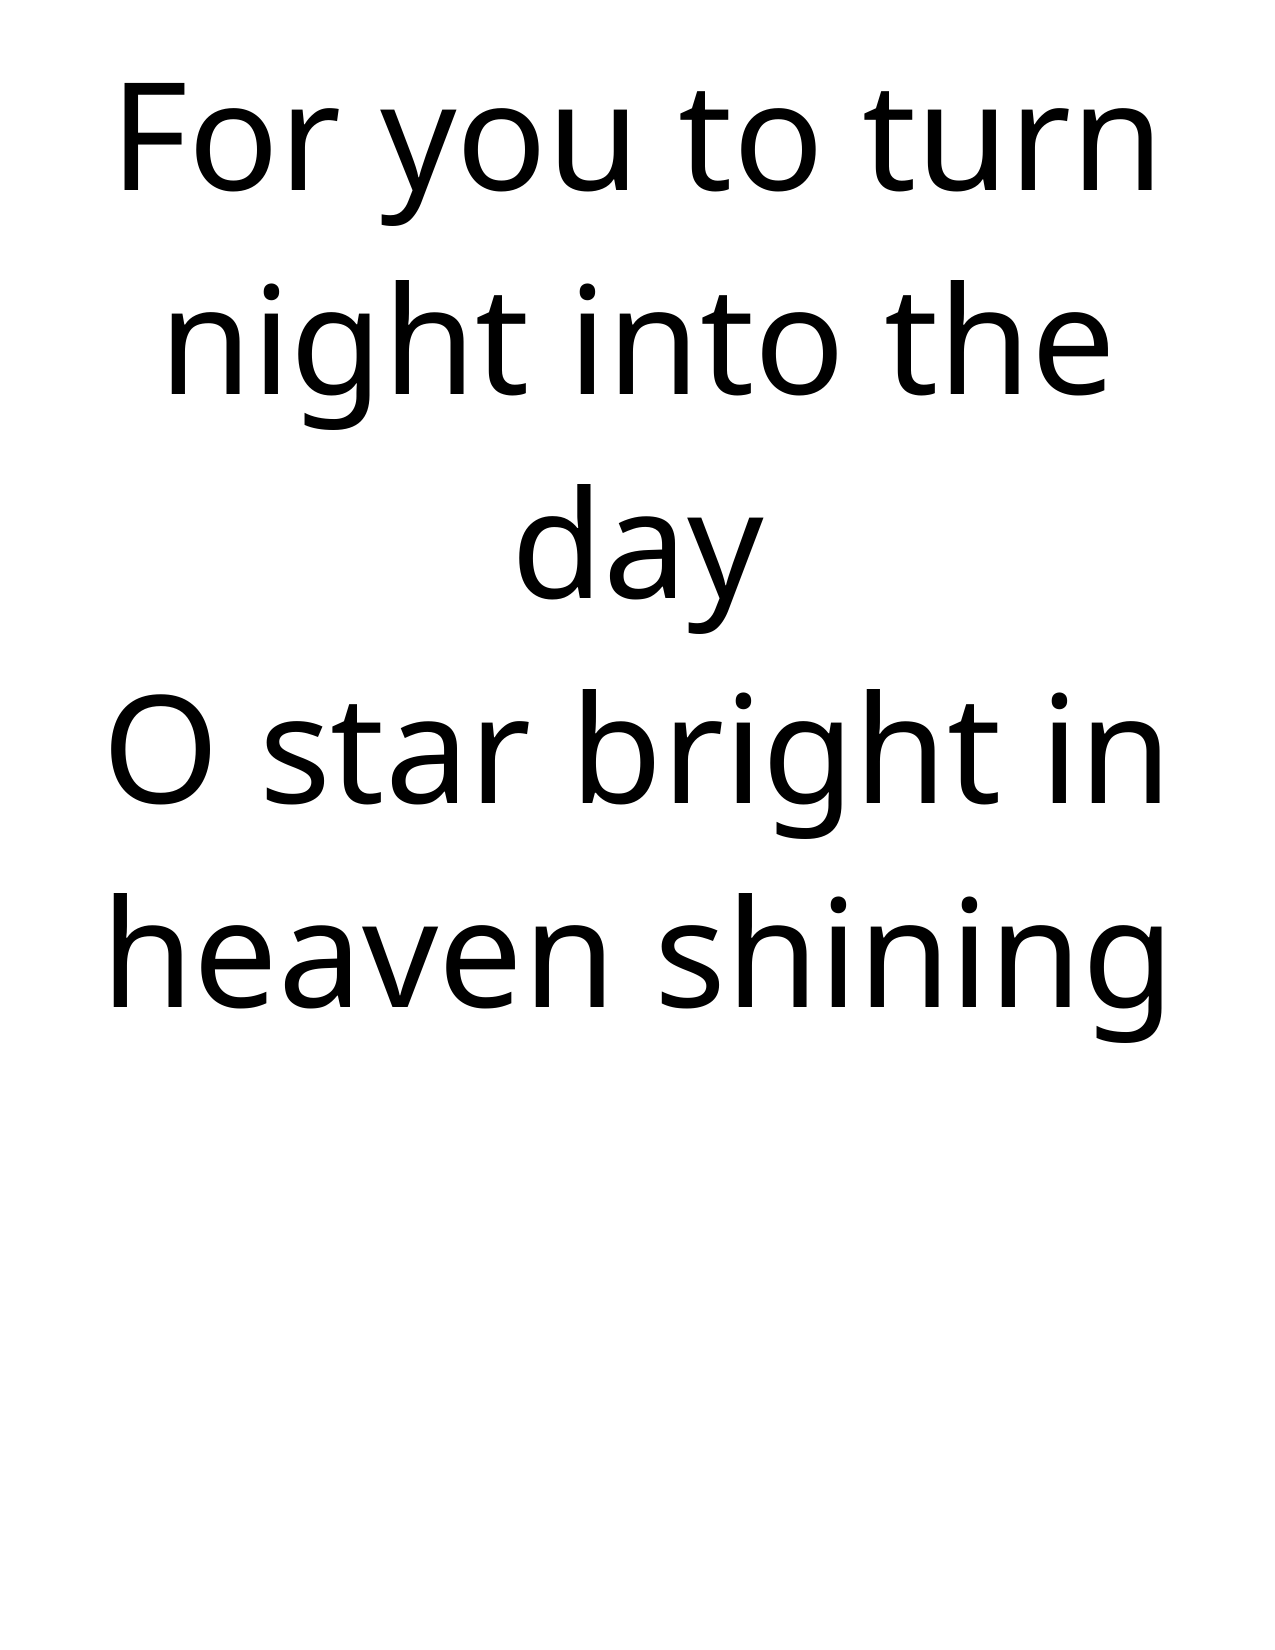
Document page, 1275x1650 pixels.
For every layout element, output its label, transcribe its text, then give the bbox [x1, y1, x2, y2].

text O star bright in heaven shining [26, 643, 1249, 1051]
text For you to turn night into the day [26, 30, 1249, 643]
